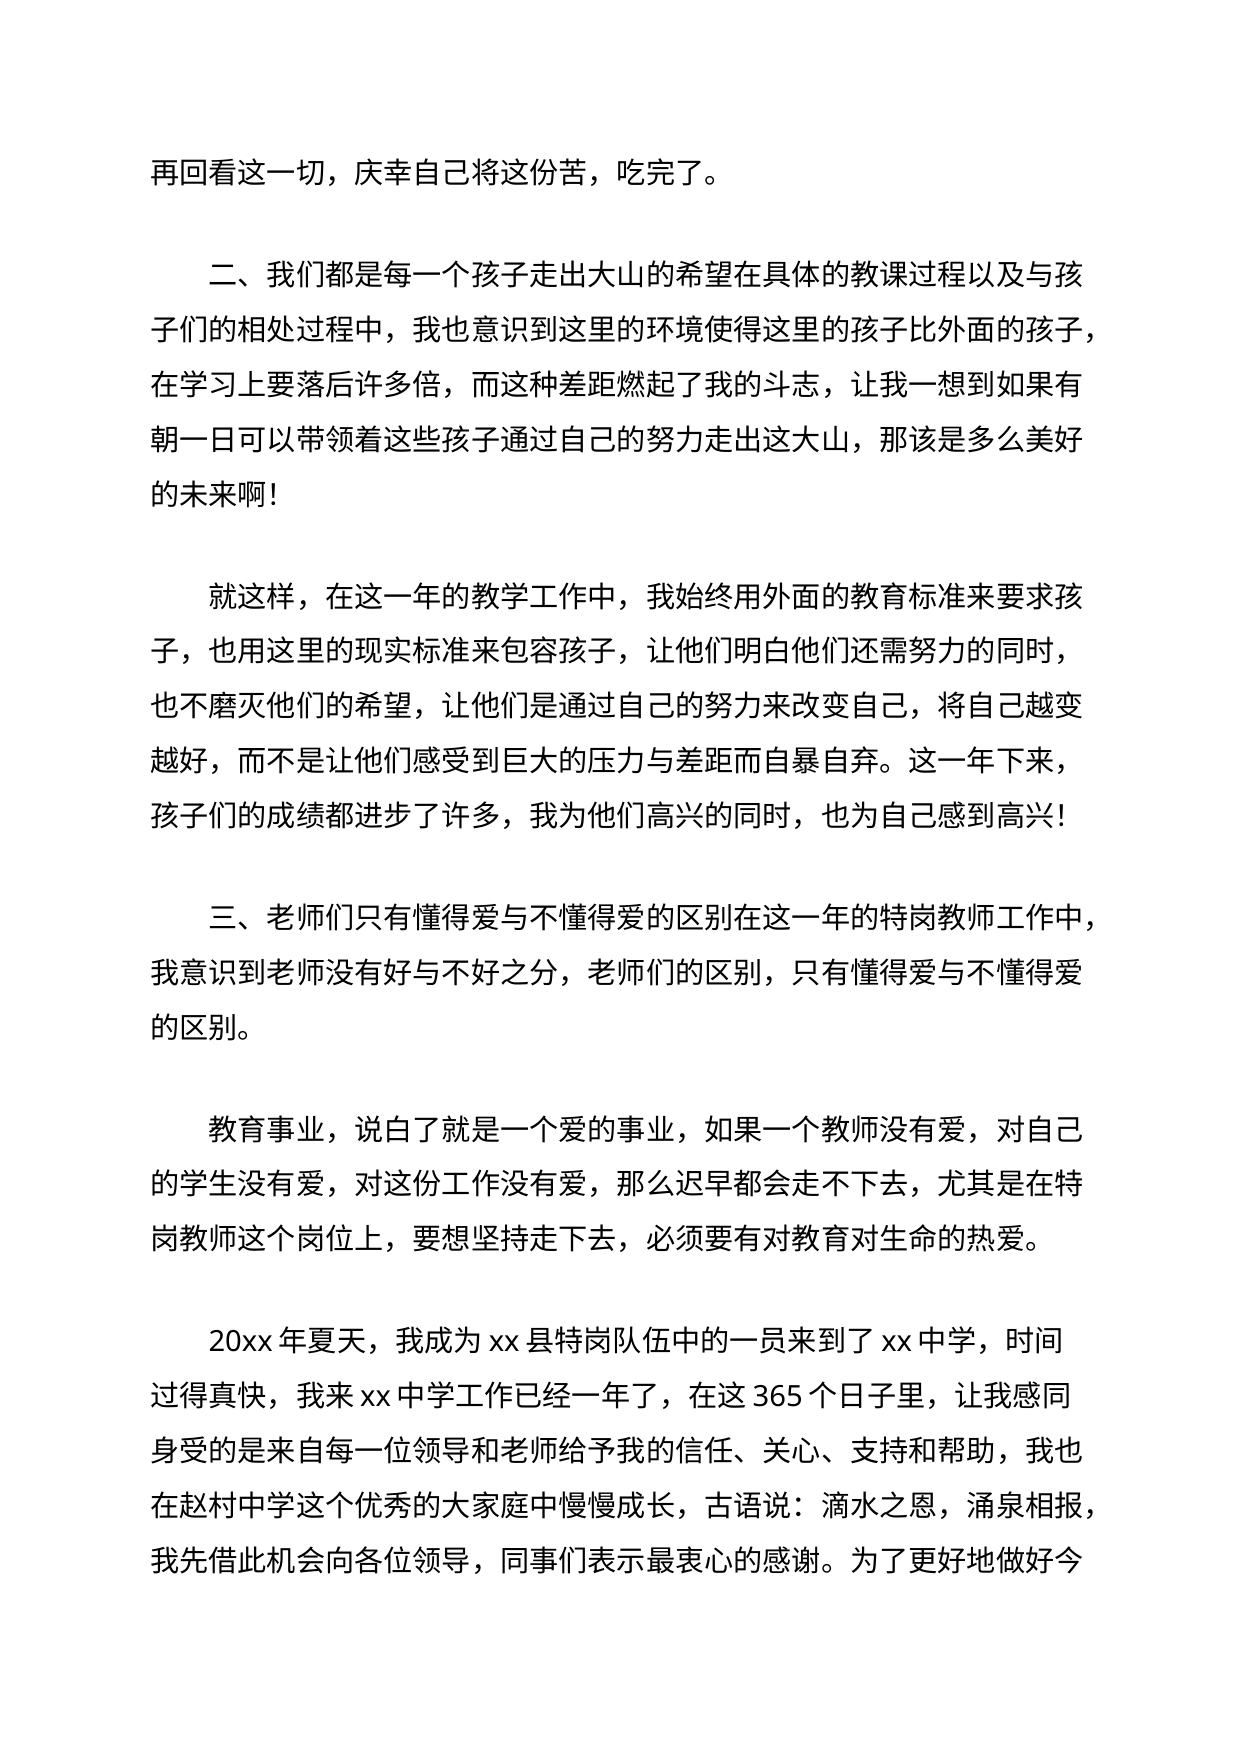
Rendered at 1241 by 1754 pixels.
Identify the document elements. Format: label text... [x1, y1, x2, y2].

text 教育事业，说白了就是一个爱的事业，如果一个教师没有爱，对自己的学生没有爱，对这份工作没有爱，那么迟早都会走不下去，尤其是在特岗教师这个岗位上，要想坚持走下去，必须要有对教育对生命的热爱。 [150, 1106, 1090, 1258]
text 就这样，在这一年的教学工作中，我始终用外面的教育标准来要求孩子，也用这里的现实标准来包容孩子，让他们明白他们还需努力的同时，也不磨灭他们的希望，让他们是通过自己的努力来改变自己，将自己越变越好，而不是让他们感受到巨大的压力与差距而自暴自弃。这一年下来，孩子们的成绩都进步了许多，我为他们高兴的同时，也为自己感到高兴！ [150, 573, 1090, 835]
text 三、老师们只有懂得爱与不懂得爱的区别在这一年的特岗教师工作中，我意识到老师没有好与不好之分，老师们的区别，只有懂得爱与不懂得爱的区别。 [150, 894, 1090, 1047]
text 二、我们都是每一个孩子走出大山的希望在具体的教课过程以及与孩子们的相处过程中，我也意识到这里的环境使得这里的孩子比外面的孩子，在学习上要落后许多倍，而这种差距燃起了我的斗志，让我一想到如果有朝一日可以带领着这些孩子通过自己的努力走出这大山，那该是多么美好的未来啊！ [150, 252, 1090, 514]
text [150, 1318, 1090, 1580]
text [150, 150, 1090, 192]
